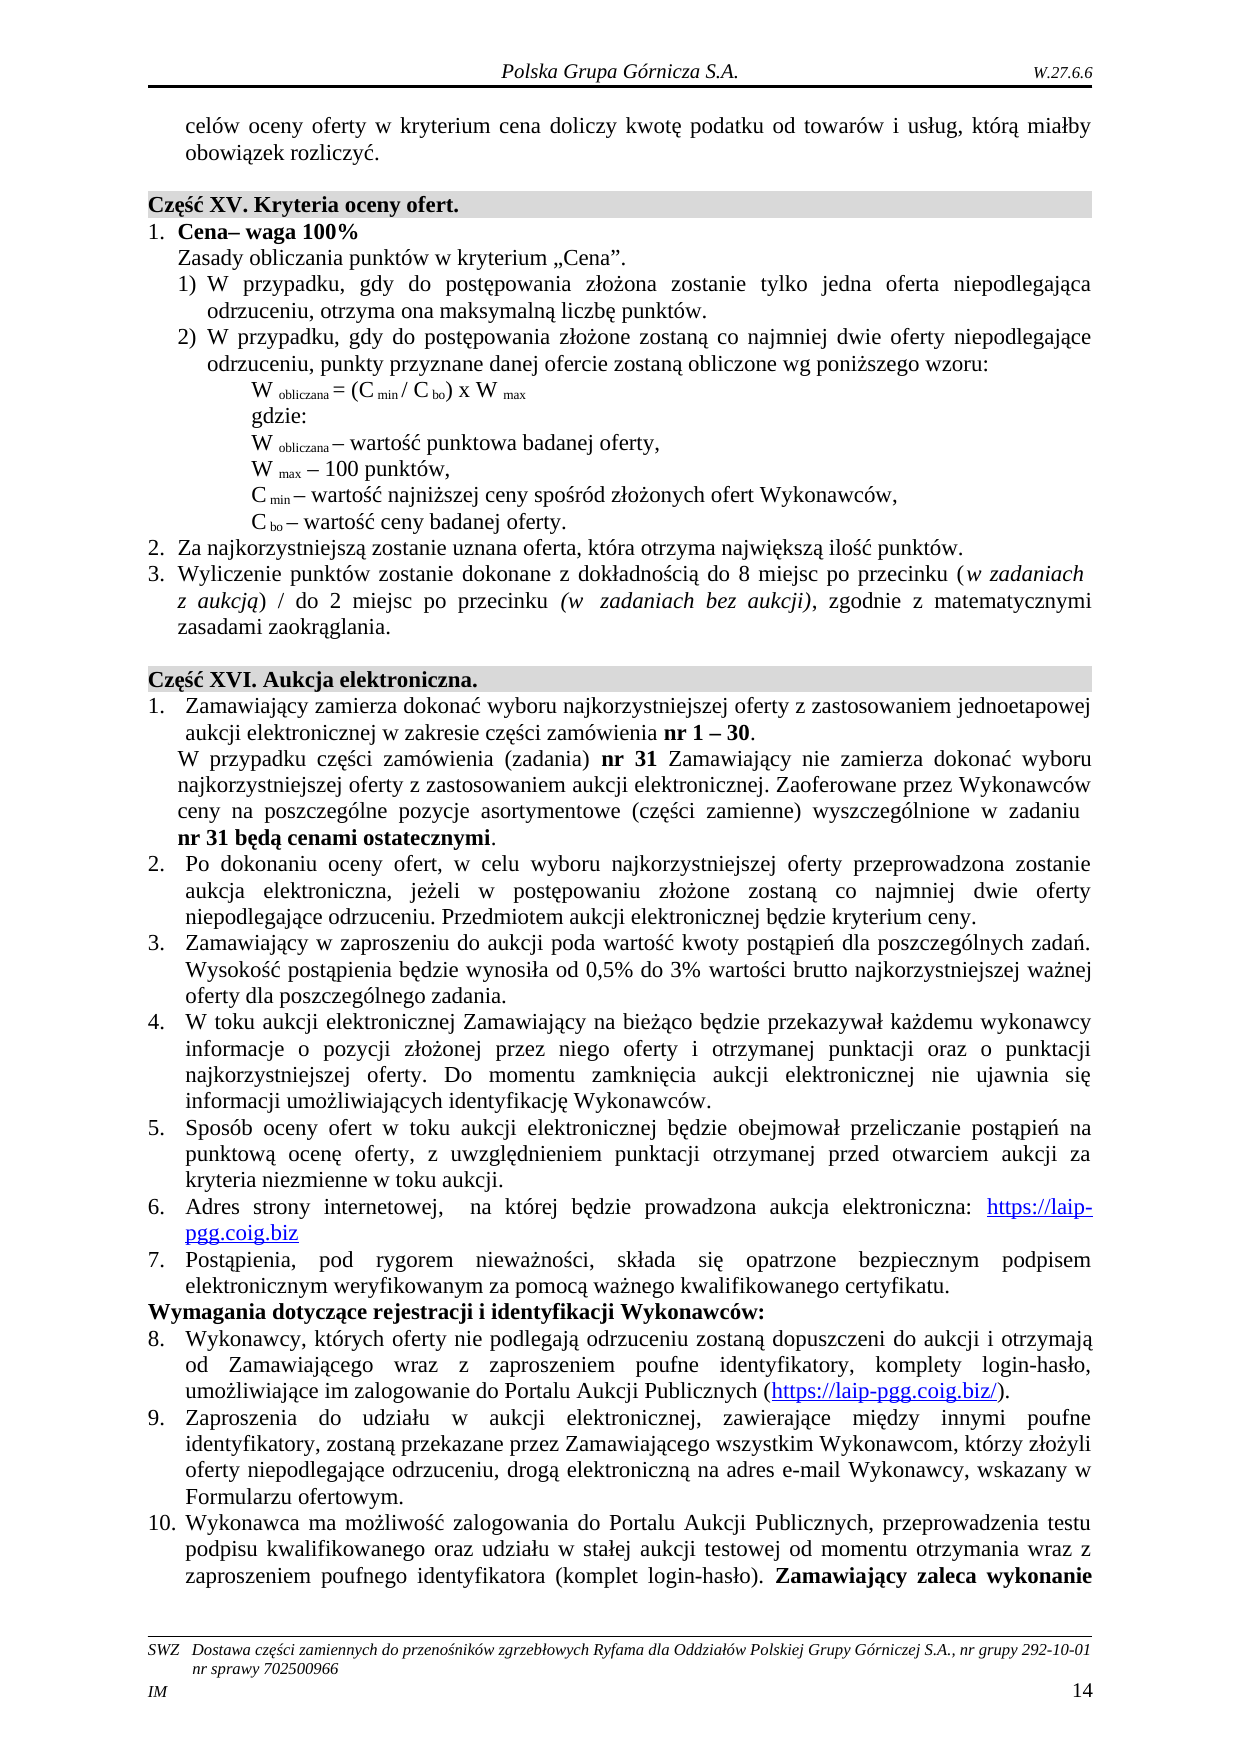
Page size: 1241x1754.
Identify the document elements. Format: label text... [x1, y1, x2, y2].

list Wykonawcy, których oferty nie podlegają odrzuceniu zostaną dopuszczeni do aukcji i otrzymają od Zamawiającego wraz z zaproszeniem poufne identyfikatory, komplety login-hasło, umożliwiające im zalogowanie do Portalu Aukcji Publicznych (https://laip-pgg.coig.biz/). [148, 1325, 1092, 1404]
list Wyliczenie punktów zostanie dokonane z dokładnością do 8 miejsc po przecinku (w zadaniach z aukcją) / do 2 miejsc po przecinku (w zadaniach bez aukcji), zgodnie z matematycznymi zasadami zaokrąglania. [148, 560, 1092, 639]
text C min – wartość najniższej ceny spośród złożonych ofert Wykonawców, [223, 481, 1092, 508]
list Po dokonaniu oceny ofert, w celu wyboru najkorzystniejszej oferty przeprowadzona zostanie aukcja elektroniczna, jeżeli w postępowaniu złożone zostaną co najmniej dwie oferty niepodlegające odrzuceniu. Przedmiotem aukcji elektronicznej będzie kryterium ceny. [148, 850, 1092, 929]
list Za najkorzystniejszą zostanie uznana oferta, która otrzyma największą ilość punktów. [148, 534, 1092, 560]
subtitle Część XVI. Aukcja elektroniczna. [148, 666, 1092, 692]
list W przypadku, gdy do postępowania złożone zostaną co najmniej dwie oferty niepodlegające odrzuceniu, punkty przyznane danej ofercie zostaną obliczone wg poniższego wzoru: [177, 323, 1092, 376]
list W toku aukcji elektronicznej Zamawiający na bieżąco będzie przekazywał każdemu wykonawcy informacje o pozycji złożonej przez niego oferty i otrzymanej punktacji oraz o punktacji najkorzystniejszej oferty. Do momentu zamknięcia aukcji elektronicznej nie ujawnia się informacji umożliwiających identyfikację Wykonawców. [148, 1008, 1092, 1114]
text W przypadku części zamówienia (zadania) nr 31 Zamawiający nie zamierza dokonać wyboru najkorzystniejszej oferty z zastosowaniem aukcji elektronicznej. Zaoferowane przez Wykonawców ceny na poszczególne pozycje asortymentowe (części zamienne) wyszczególnione w zadaniu nr 31 będą cenami ostatecznymi. [177, 745, 1092, 850]
list W przypadku, gdy do postępowania złożona zostanie tylko jedna oferta niepodlegająca odrzuceniu, otrzyma ona maksymalną liczbę punktów. [177, 271, 1092, 323]
text Wymagania dotyczące rejestracji i identyfikacji Wykonawców: [148, 1298, 1092, 1325]
text W obliczana = (C min / C bo) x W max [148, 376, 1092, 402]
list Zamawiający zamierza dokonać wyboru najkorzystniejszej oferty z zastosowaniem jednoetapowej aukcji elektronicznej w zakresie części zamówienia nr 1 – 30. [148, 692, 1092, 745]
list Adres strony internetowej, na której będzie prowadzona aukcja elektroniczna: https://laip-pgg.coig.biz [148, 1193, 1092, 1246]
text C bo – wartość ceny badanej oferty. [223, 508, 1092, 534]
list Zamawiający w zaproszeniu do aukcji poda wartość kwoty postąpień dla poszczególnych zadań. Wysokość postąpienia będzie wynosiła od 0,5% do 3% wartości brutto najkorzystniejszej ważnej oferty dla poszczególnego zadania. [148, 929, 1092, 1008]
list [148, 112, 1092, 165]
list Zaproszenia do udziału w aukcji elektronicznej, zawierające między innymi poufne identyfikatory, zostaną przekazane przez Zamawiającego wszystkim Wykonawcom, którzy złożyli oferty niepodlegające odrzuceniu, drogą elektroniczną na adres e-mail Wykonawcy, wskazany w Formularzu ofertowym. [148, 1404, 1092, 1509]
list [148, 1509, 1092, 1588]
text gdzie: [251, 402, 1092, 429]
text W max – 100 punktów, [223, 455, 1092, 481]
text Zasady obliczania punktów w kryterium „Cena”. [148, 244, 1092, 271]
list Postąpienia, pod rygorem nieważności, składa się opatrzone bezpiecznym podpisem elektronicznym weryfikowanym za pomocą ważnego kwalifikowanego certyfikatu. [148, 1246, 1092, 1298]
subtitle Część XV. Kryteria oceny ofert. [148, 191, 1092, 218]
list Cena– waga 100% [148, 218, 1092, 244]
list Sposób oceny ofert w toku aukcji elektronicznej będzie obejmował przeliczanie postąpień na punktową ocenę oferty, z uwzględnieniem punktacji otrzymanej przed otwarciem aukcji za kryteria niezmienne w toku aukcji. [148, 1114, 1092, 1193]
text W obliczana – wartość punktowa badanej oferty, [223, 429, 1092, 455]
